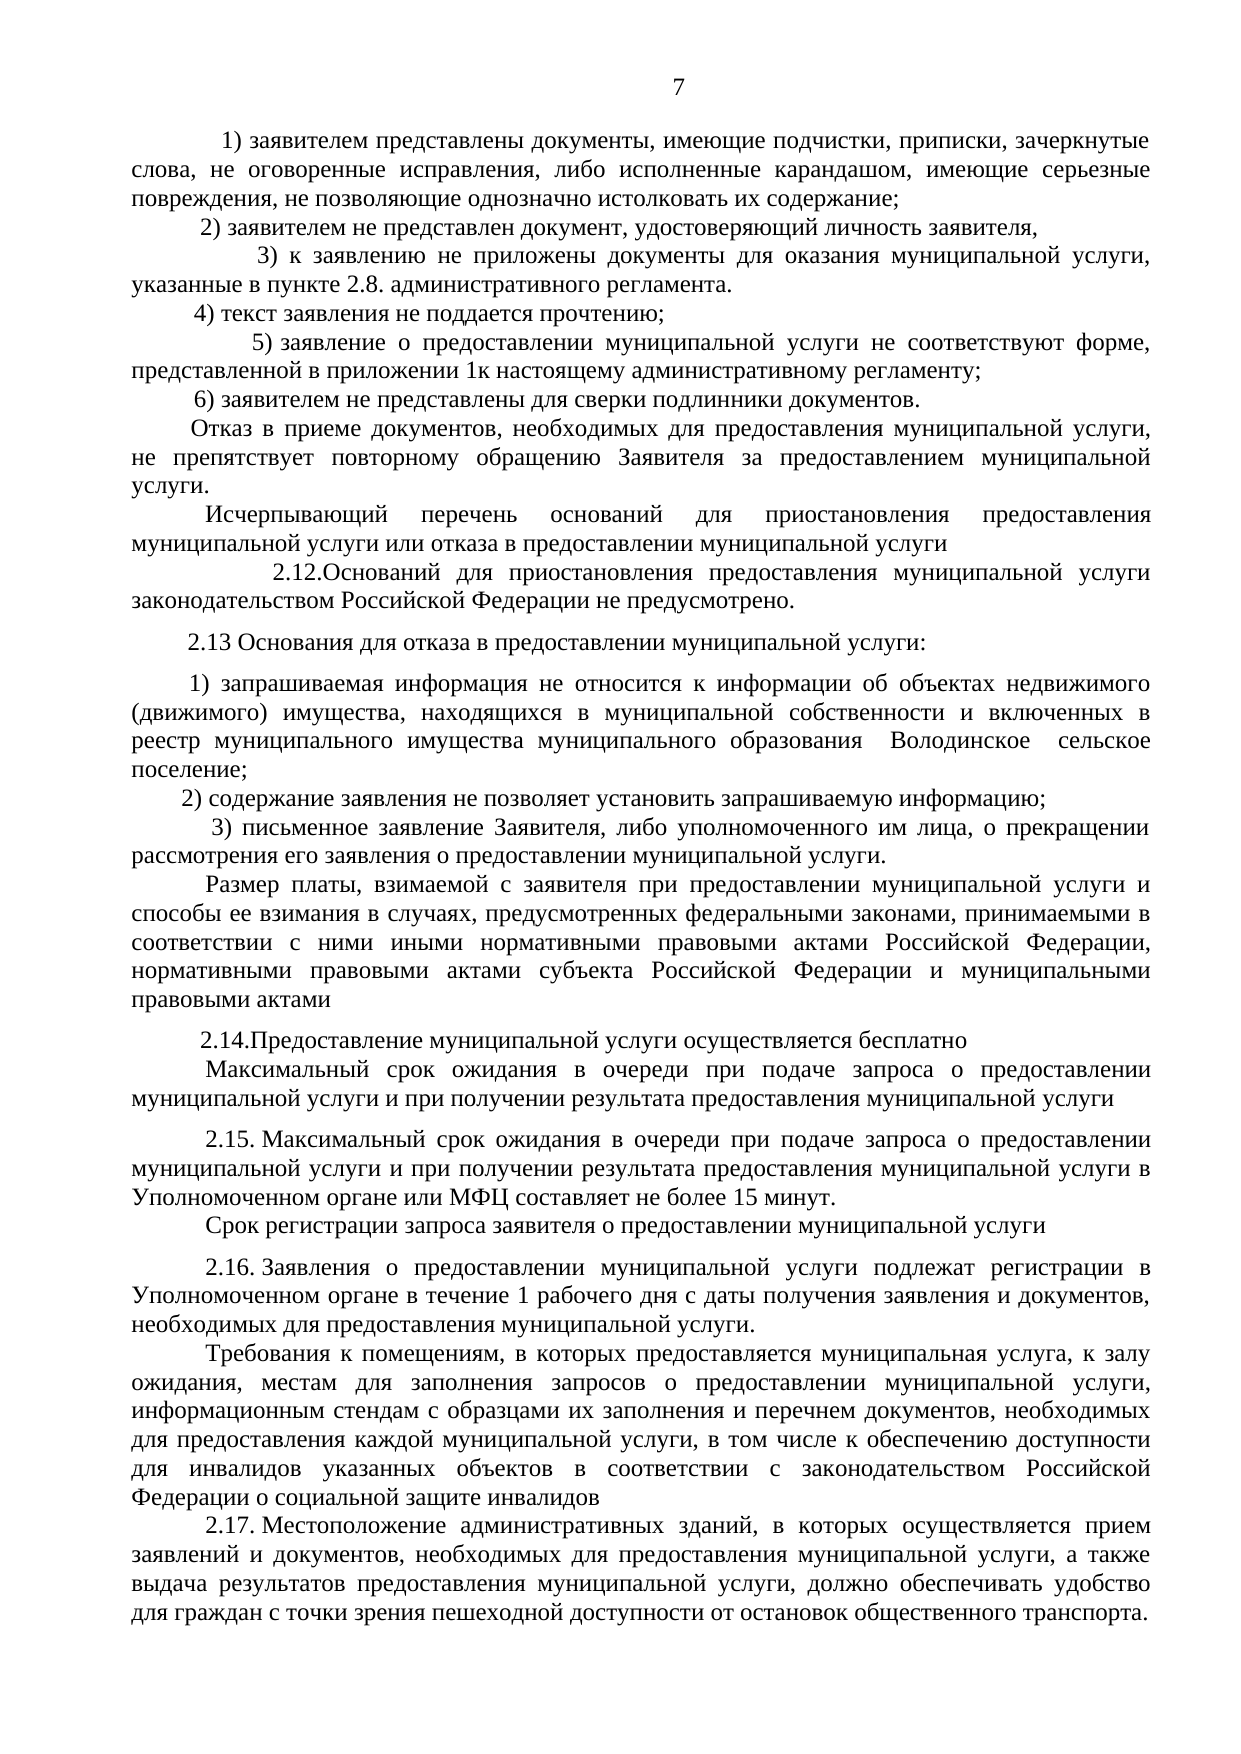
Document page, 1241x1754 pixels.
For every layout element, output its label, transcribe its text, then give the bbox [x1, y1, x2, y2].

text 2) содержание заявления не позволяет установить запрашиваемую информацию; [131, 783, 1152, 812]
text 2.13 Основания для отказа в предоставлении муниципальной услуги: [131, 627, 1152, 655]
list 6) заявителем не представлены для сверки подлинники документов. [131, 384, 1152, 413]
text Срок регистрации запроса заявителя о предоставлении муниципальной услуги [131, 1210, 1152, 1239]
list 5) заявление о предоставлении муниципальной услуги не соответствуют форме, представленной в приложении 1к настоящему административному регламенту; [131, 327, 1152, 384]
list 2.14.Предоставление муниципальной услуги осуществляется бесплатно [131, 1025, 1152, 1054]
list 3) к заявлению не приложены документы для оказания муниципальной услуги, указанные в пункте 2.8. административного регламента. [131, 240, 1152, 298]
list Исчерпывающий перечень оснований для приостановления предоставления муниципальной услуги или отказа в предоставлении муниципальной услуги [131, 499, 1152, 557]
text Размер платы, взимаемой с заявителя при предоставлении муниципальной услуги и способы ее взимания в случаях, предусмотренных федеральными законами, принимаемыми в соответствии с ними иными нормативными правовыми актами Российской Федерации, нормативными правовыми актами субъекта Российской Федерации и муниципальными правовыми актами [131, 869, 1152, 1013]
list 4) текст заявления не поддается прочтению; [131, 298, 1152, 327]
list Заявления о предоставлении муниципальной услуги подлежат регистрации в Уполномоченном органе в течение 1 рабочего дня с даты получения заявления и документов, необходимых для предоставления муниципальной услуги. [131, 1252, 1152, 1338]
list 1) запрашиваемая информация не относится к информации об объектах недвижимого (движимого) имущества, находящихся в муниципальной собственности и включенных в реестр муниципального имущества муниципального образования Володинское сельское поселение; [131, 668, 1152, 783]
list Максимальный срок ожидания в очереди при подаче запроса о предоставлении муниципальной услуги и при получении результата предоставления муниципальной услуги в Уполномоченном органе или МФЦ составляет не более 15 минут. [131, 1124, 1152, 1210]
text 2.12.Оснований для приостановления предоставления муниципальной услуги законодательством Российской Федерации не предусмотрено. [131, 557, 1152, 614]
list 1) заявителем представлены документы, имеющие подчистки, приписки, зачеркнутые слова, не оговоренные исправления, либо исполненные карандашом, имеющие серьезные повреждения, не позволяющие однозначно истолковать их содержание; [131, 125, 1152, 212]
text 3) письменное заявление Заявителя, либо уполномоченного им лица, о прекращении рассмотрения его заявления о предоставлении муниципальной услуги. [131, 812, 1152, 869]
list Требования к помещениям, в которых предоставляется муниципальная услуга, к залу ожидания, местам для заполнения запросов о предоставлении муниципальной услуги, информационным стендам с образцами их заполнения и перечнем документов, необходимых для предоставления каждой муниципальной услуги, в том числе к обеспечению доступности для инвалидов указанных объектов в соответствии с законодательством Российской Федерации о социальной защите инвалидов [131, 1338, 1152, 1510]
text Максимальный срок ожидания в очереди при подаче запроса о предоставлении муниципальной услуги и при получении результата предоставления муниципальной услуги [131, 1054, 1152, 1112]
list Отказ в приеме документов, необходимых для предоставления муниципальной услуги, не препятствует повторному обращению Заявителя за предоставлением муниципальной услуги. [131, 413, 1152, 499]
list Местоположение административных зданий, в которых осуществляется прием заявлений и документов, необходимых для предоставления муниципальной услуги, а также выдача результатов предоставления муниципальной услуги, должно обеспечивать удобство для граждан с точки зрения пешеходной доступности от остановок общественного транспорта. [131, 1510, 1152, 1625]
list 2) заявителем не представлен документ, удостоверяющий личность заявителя, [131, 212, 1152, 240]
